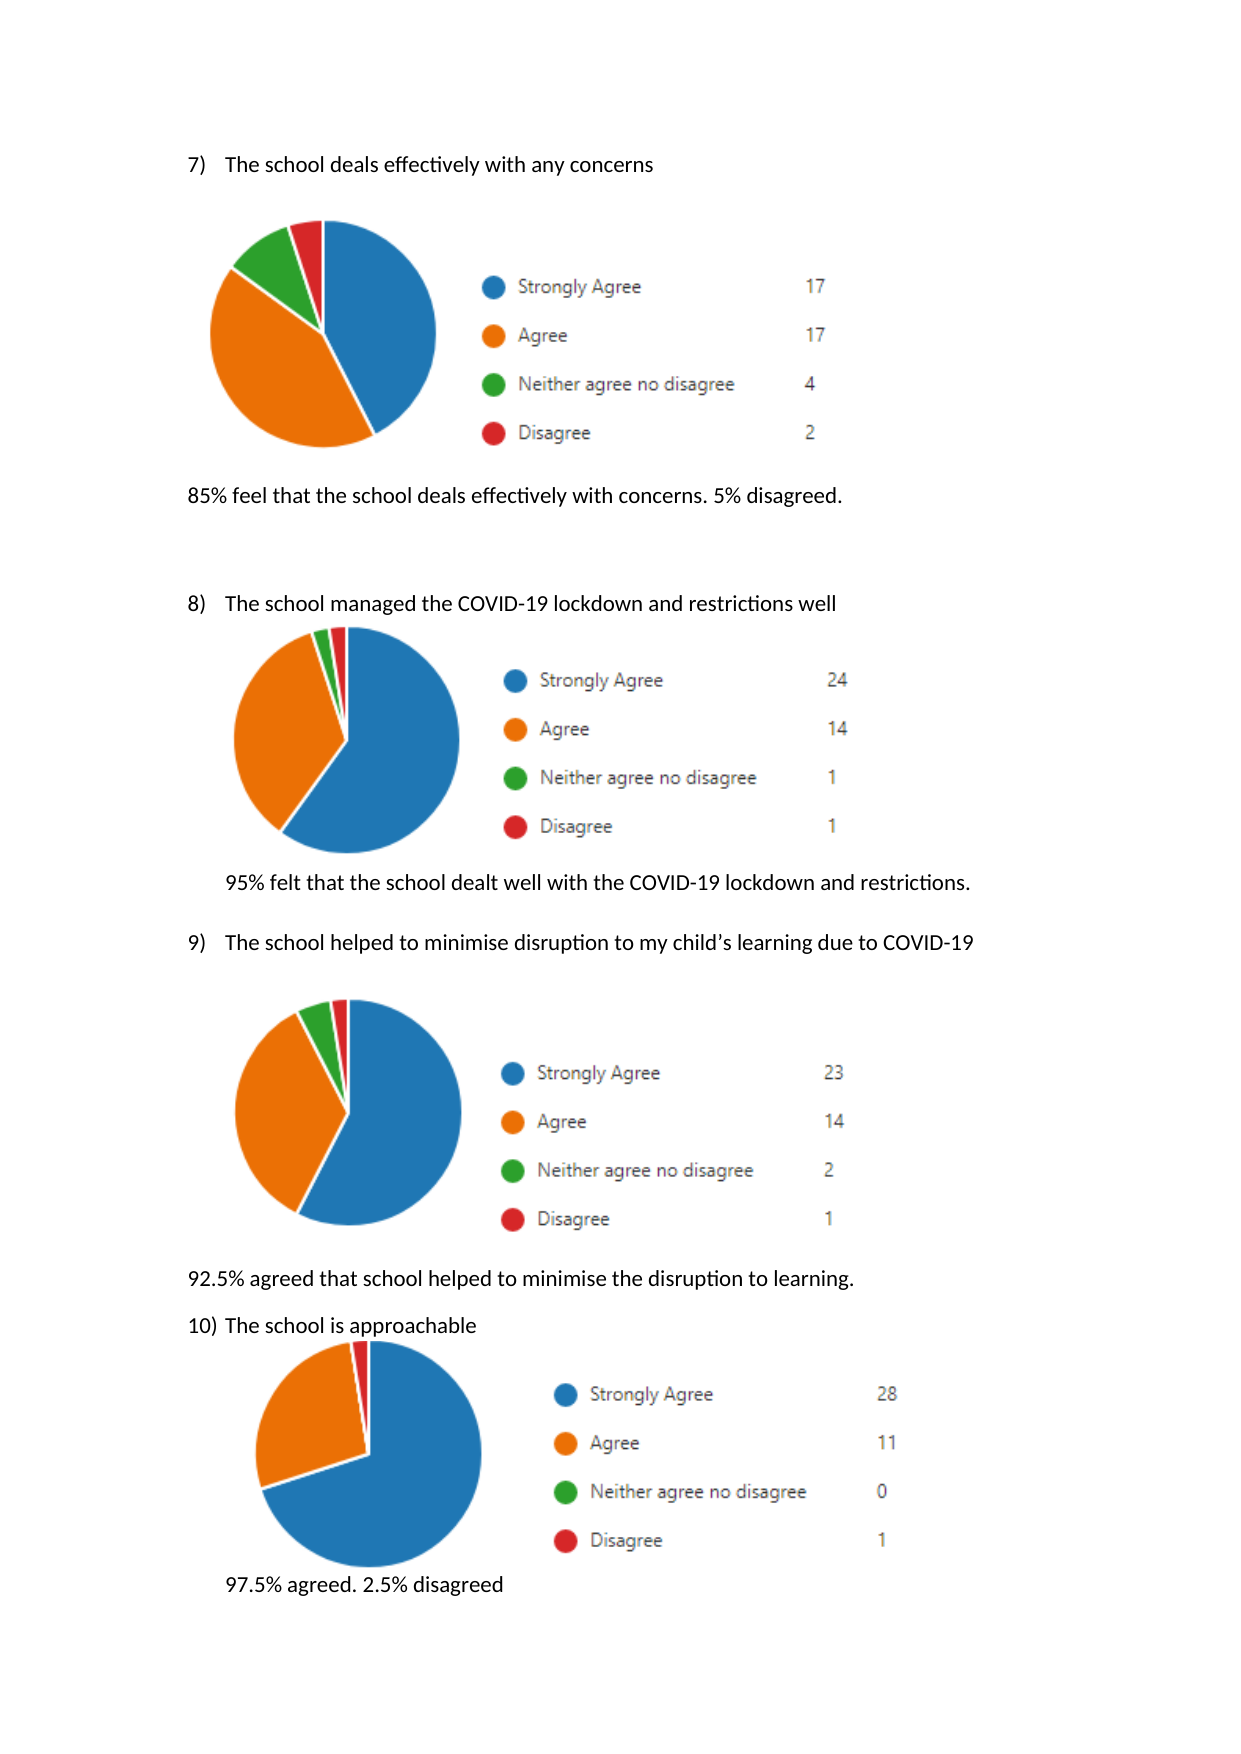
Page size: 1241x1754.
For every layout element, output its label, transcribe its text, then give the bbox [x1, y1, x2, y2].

list 97.5% agreed. 2.5% disagreed [225, 1570, 1090, 1598]
picture [225, 618, 876, 866]
list The school managed the COVID-19 lockdown and restrictions well [187, 589, 1090, 617]
text 92.5% agreed that school helped to minimise the disruption to learning. [187, 1264, 1090, 1292]
list The school deals effectively with any concerns [187, 150, 1090, 178]
text 85% feel that the school deals effectively with concerns. 5% disagreed. [187, 481, 1090, 509]
picture [225, 1341, 943, 1569]
picture [187, 975, 882, 1246]
picture [187, 196, 846, 463]
list The school is approachable [187, 1311, 1090, 1339]
list 95% felt that the school dealt well with the COVID-19 lockdown and restrictions. [225, 868, 1090, 896]
list The school helped to minimise disruption to my child’s learning due to COVID-19 [187, 928, 1090, 956]
